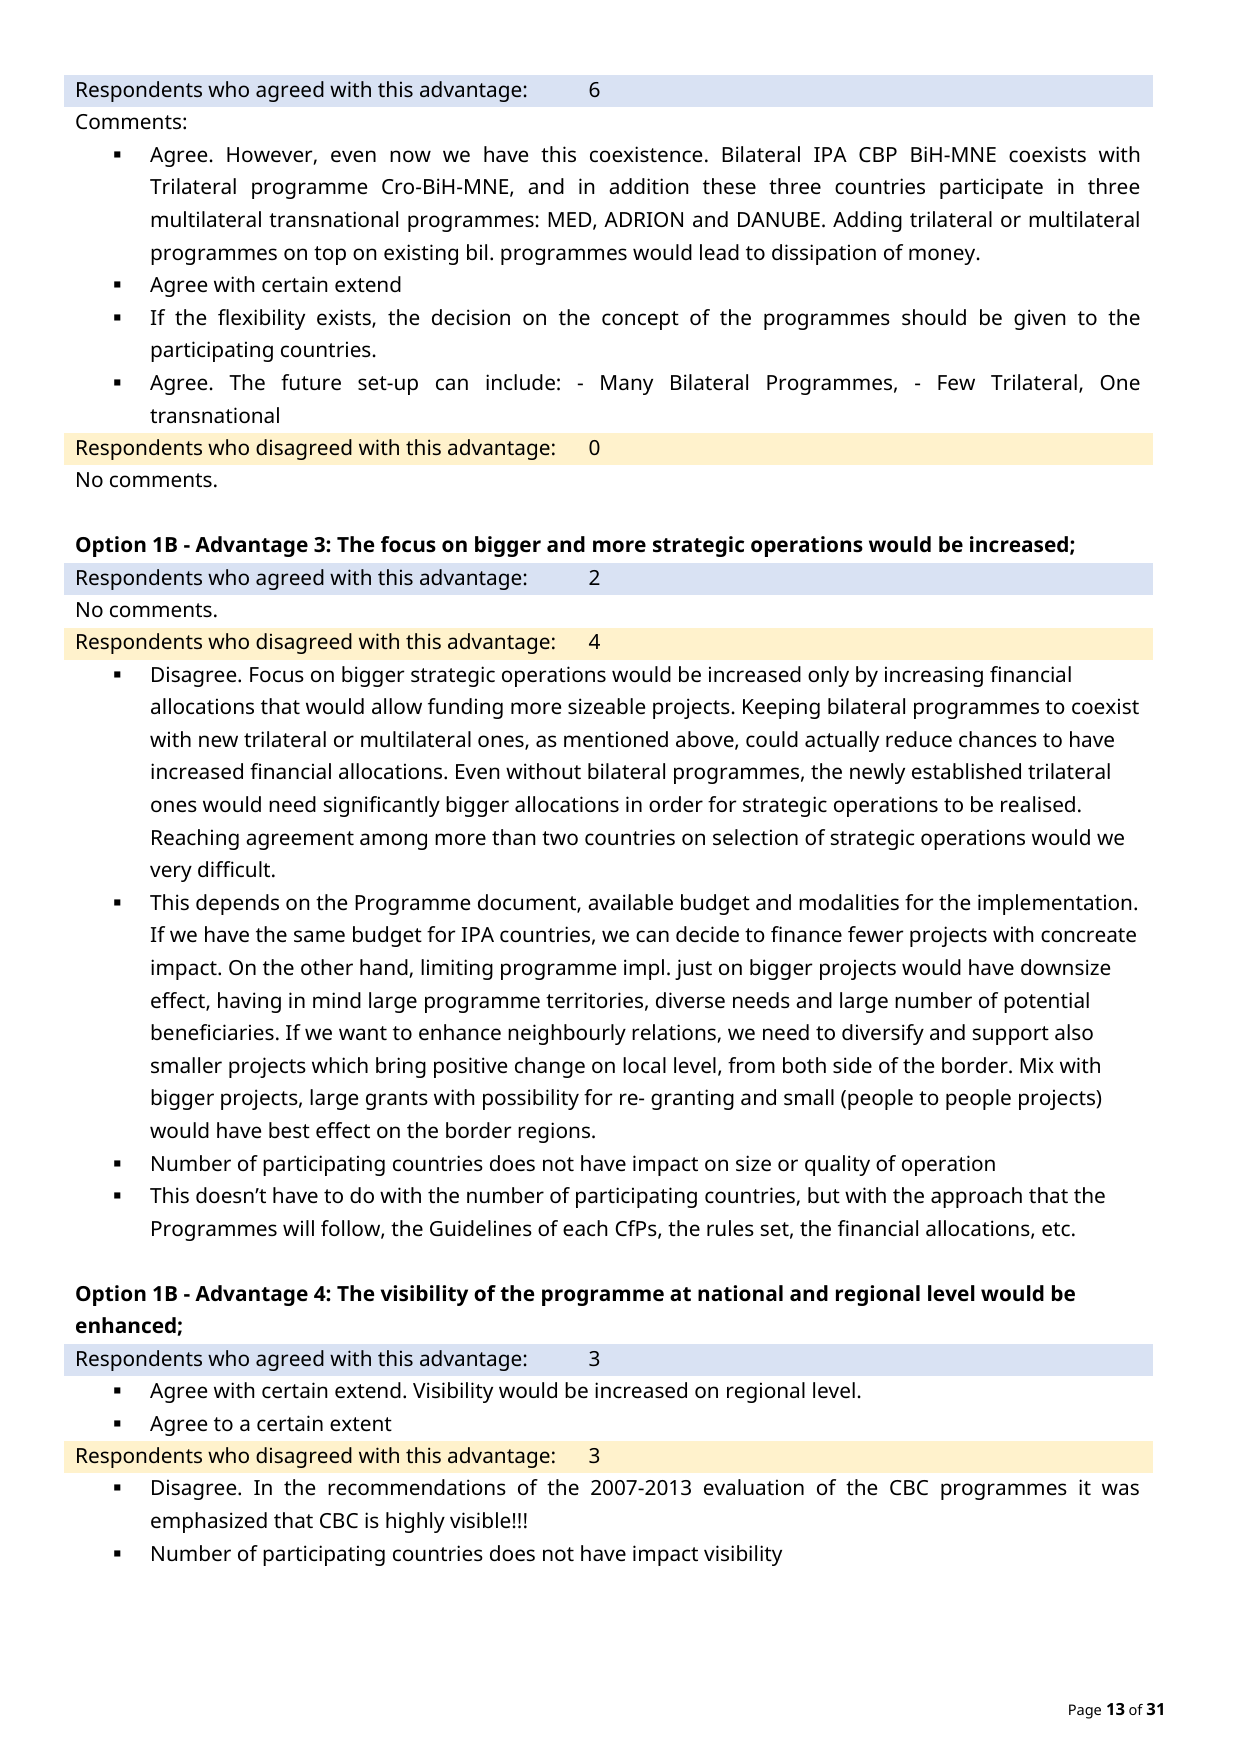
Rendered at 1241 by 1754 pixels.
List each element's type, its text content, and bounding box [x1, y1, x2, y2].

table_cell 0 [577, 433, 1153, 465]
table_header Respondents who agreed with this advantage: [64, 75, 577, 107]
table_cell No comments. [64, 595, 1153, 627]
table_header 3 [577, 1344, 1153, 1376]
table_cell Disagree. Focus on bigger strategic operations would be increased only by increasing financial allocations that would allow funding more sizeable projects. Keeping bilateral programmes to coexist with new trilateral or multilateral ones, as mentioned above, could actually reduce chances to have increased financial allocations. Even without bilateral programmes, the newly established trilateral ones would need significantly bigger allocations in order for strategic operations to be realised. Reaching agreement among more than two countries on selection of strategic operations would we very difficult. This depends on the Programme document, available budget and modalities for the implementation. If we have the same budget for IPA countries, we can decide to finance fewer projects with concreate impact. On the other hand, limiting programme impl. just on bigger projects would have downsize effect, having in mind large programme territories, diverse needs and large number of potential beneficiaries. If we want to enhance neighbourly relations, we need to diversify and support also smaller projects which bring positive change on local level, from both side of the border. Mix with bigger projects, large grants with possibility for re- granting and small (people to people projects) would have best effect on the border regions. Number of participating countries does not have impact on size or quality of operation This doesn’t have to do with the number of participating countries, but with the approach that the Programmes will follow, the Guidelines of each CfPs, the rules set, the financial allocations, etc. [64, 660, 1153, 1246]
table_header 2 [577, 563, 1153, 595]
text Option 1B - Advantage 3: The focus on bigger and more strategic operations would be increased; [75, 530, 1165, 559]
table_cell No comments. [64, 465, 1153, 498]
table_header Respondents who agreed with this advantage: [64, 1344, 577, 1376]
table_cell Disagree. In the recommendations of the 2007-2013 evaluation of the CBC programmes it was emphasized that CBC is highly visible!!! Number of participating countries does not have impact visibility [64, 1474, 1153, 1571]
table_header 6 [577, 75, 1153, 107]
table_cell 4 [577, 628, 1153, 660]
table_cell Comments: Agree. However, even now we have this coexistence. Bilateral IPA CBP BiH-MNE coexists with Trilateral programme Cro-BiH-MNE, and in addition these three countries participate in three multilateral transnational programmes: MED, ADRION and DANUBE. Adding trilateral or multilateral programmes on top on existing bil. programmes would lead to dissipation of money. Agree with certain extend If the flexibility exists, the decision on the concept of the programmes should be given to the participating countries. Agree. The future set-up can include: - Many Bilateral Programmes, - Few Trilateral, One transnational [64, 107, 1153, 433]
table_cell Respondents who disagreed with this advantage: [64, 433, 577, 465]
table_header Respondents who agreed with this advantage: [64, 563, 577, 595]
table_cell 3 [577, 1441, 1153, 1473]
table_cell Respondents who disagreed with this advantage: [64, 1441, 577, 1473]
table_cell Respondents who disagreed with this advantage: [64, 628, 577, 660]
table_cell Agree with certain extend. Visibility would be increased on regional level. Agree to a certain extent [64, 1376, 1153, 1441]
text Option 1B - Advantage 4: The visibility of the programme at national and regional level would be enhanced; [75, 1279, 1165, 1340]
